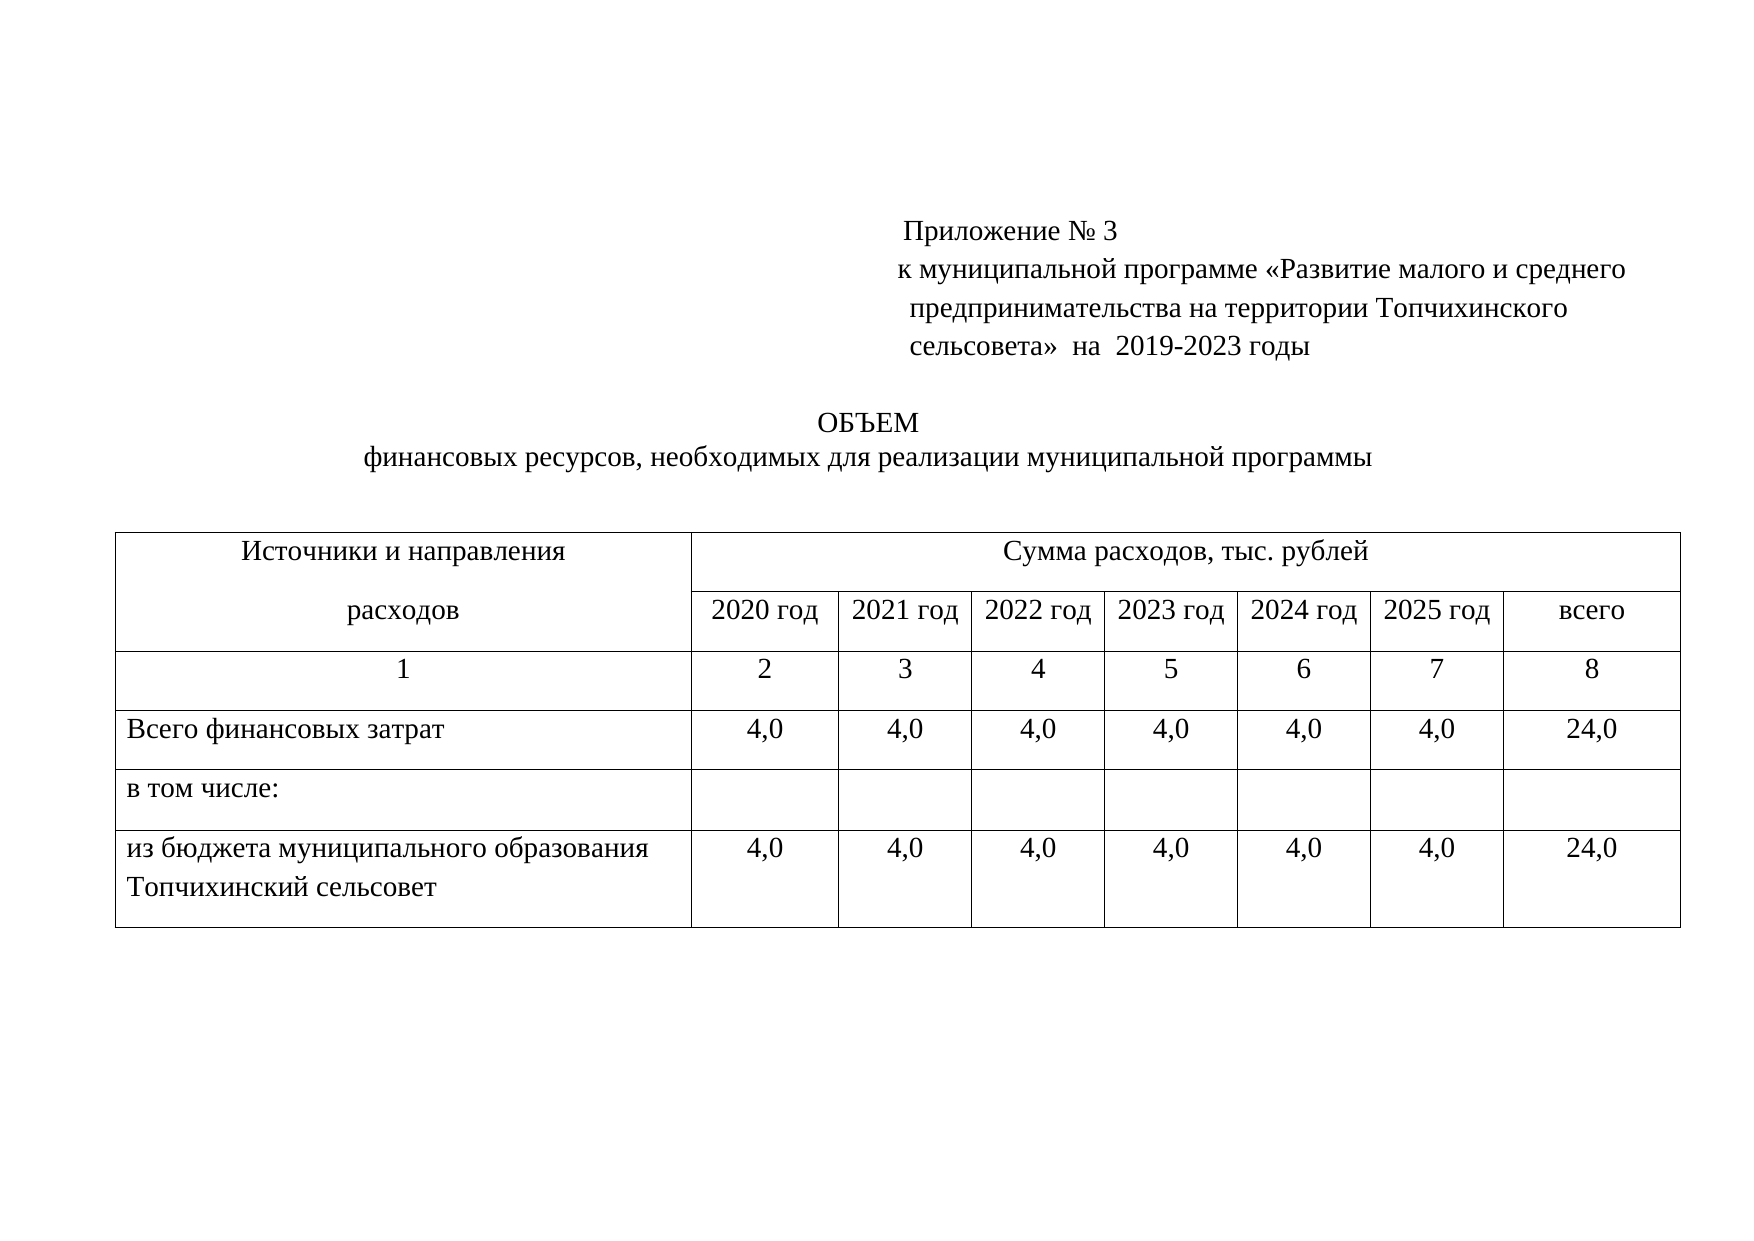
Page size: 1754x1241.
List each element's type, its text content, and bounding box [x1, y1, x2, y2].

table_cell 4,0 [692, 711, 838, 769]
table_cell всего [1504, 592, 1680, 651]
table_cell Всего финансовых затрат [116, 711, 691, 769]
table_cell 24,0 [1504, 711, 1680, 769]
table_cell 2024 год [1238, 592, 1370, 651]
text к муниципальной программе «Развитие малого и среднего [71, 251, 1665, 285]
table_cell 2 [692, 652, 838, 710]
table_header Источники и направления расходов [116, 533, 691, 651]
table_cell 4,0 [1371, 831, 1503, 927]
table_cell 7 [1371, 652, 1503, 710]
table_cell [972, 770, 1104, 829]
table_cell [1238, 770, 1370, 829]
table_cell из бюджета муниципального образования Топчихинский сельсовет [116, 831, 691, 927]
table_cell 4,0 [1238, 831, 1370, 927]
text сельсовета» на 2019-2023 годы [71, 328, 1665, 362]
table_cell 4,0 [1105, 711, 1237, 769]
table_cell 4 [972, 652, 1104, 710]
table_cell 4,0 [692, 831, 838, 927]
table_cell 2022 год [972, 592, 1104, 651]
table_cell 8 [1504, 652, 1680, 710]
text предпринимательства на территории Топчихинского [71, 290, 1665, 323]
text финансовых ресурсов, необходимых для реализации муниципальной программы [71, 439, 1665, 472]
table_cell [1105, 770, 1237, 829]
table_header Сумма расходов, тыс. рублей [692, 533, 1680, 591]
table_cell [692, 770, 838, 829]
table_cell 4,0 [1238, 711, 1370, 769]
table_cell 4,0 [972, 711, 1104, 769]
table_cell 2020 год [692, 592, 838, 651]
table_cell 4,0 [1371, 711, 1503, 769]
table_cell 2021 год [839, 592, 971, 651]
table_cell 5 [1105, 652, 1237, 710]
table_cell 4,0 [972, 831, 1104, 927]
table_cell 4,0 [1105, 831, 1237, 927]
table_cell 1 [116, 652, 691, 710]
table_cell [839, 770, 971, 829]
table_cell [1504, 770, 1680, 829]
table_cell 2023 год [1105, 592, 1237, 651]
table_cell 2025 год [1371, 592, 1503, 651]
text Приложение № 3 [71, 213, 1665, 246]
text ОБЪЕМ [71, 405, 1665, 439]
table_cell 6 [1238, 652, 1370, 710]
table_cell [1371, 770, 1503, 829]
table_cell 24,0 [1504, 831, 1680, 927]
table_cell в том числе: [116, 770, 691, 829]
table_cell 3 [839, 652, 971, 710]
table_cell 4,0 [839, 711, 971, 769]
table_cell 4,0 [839, 831, 971, 927]
